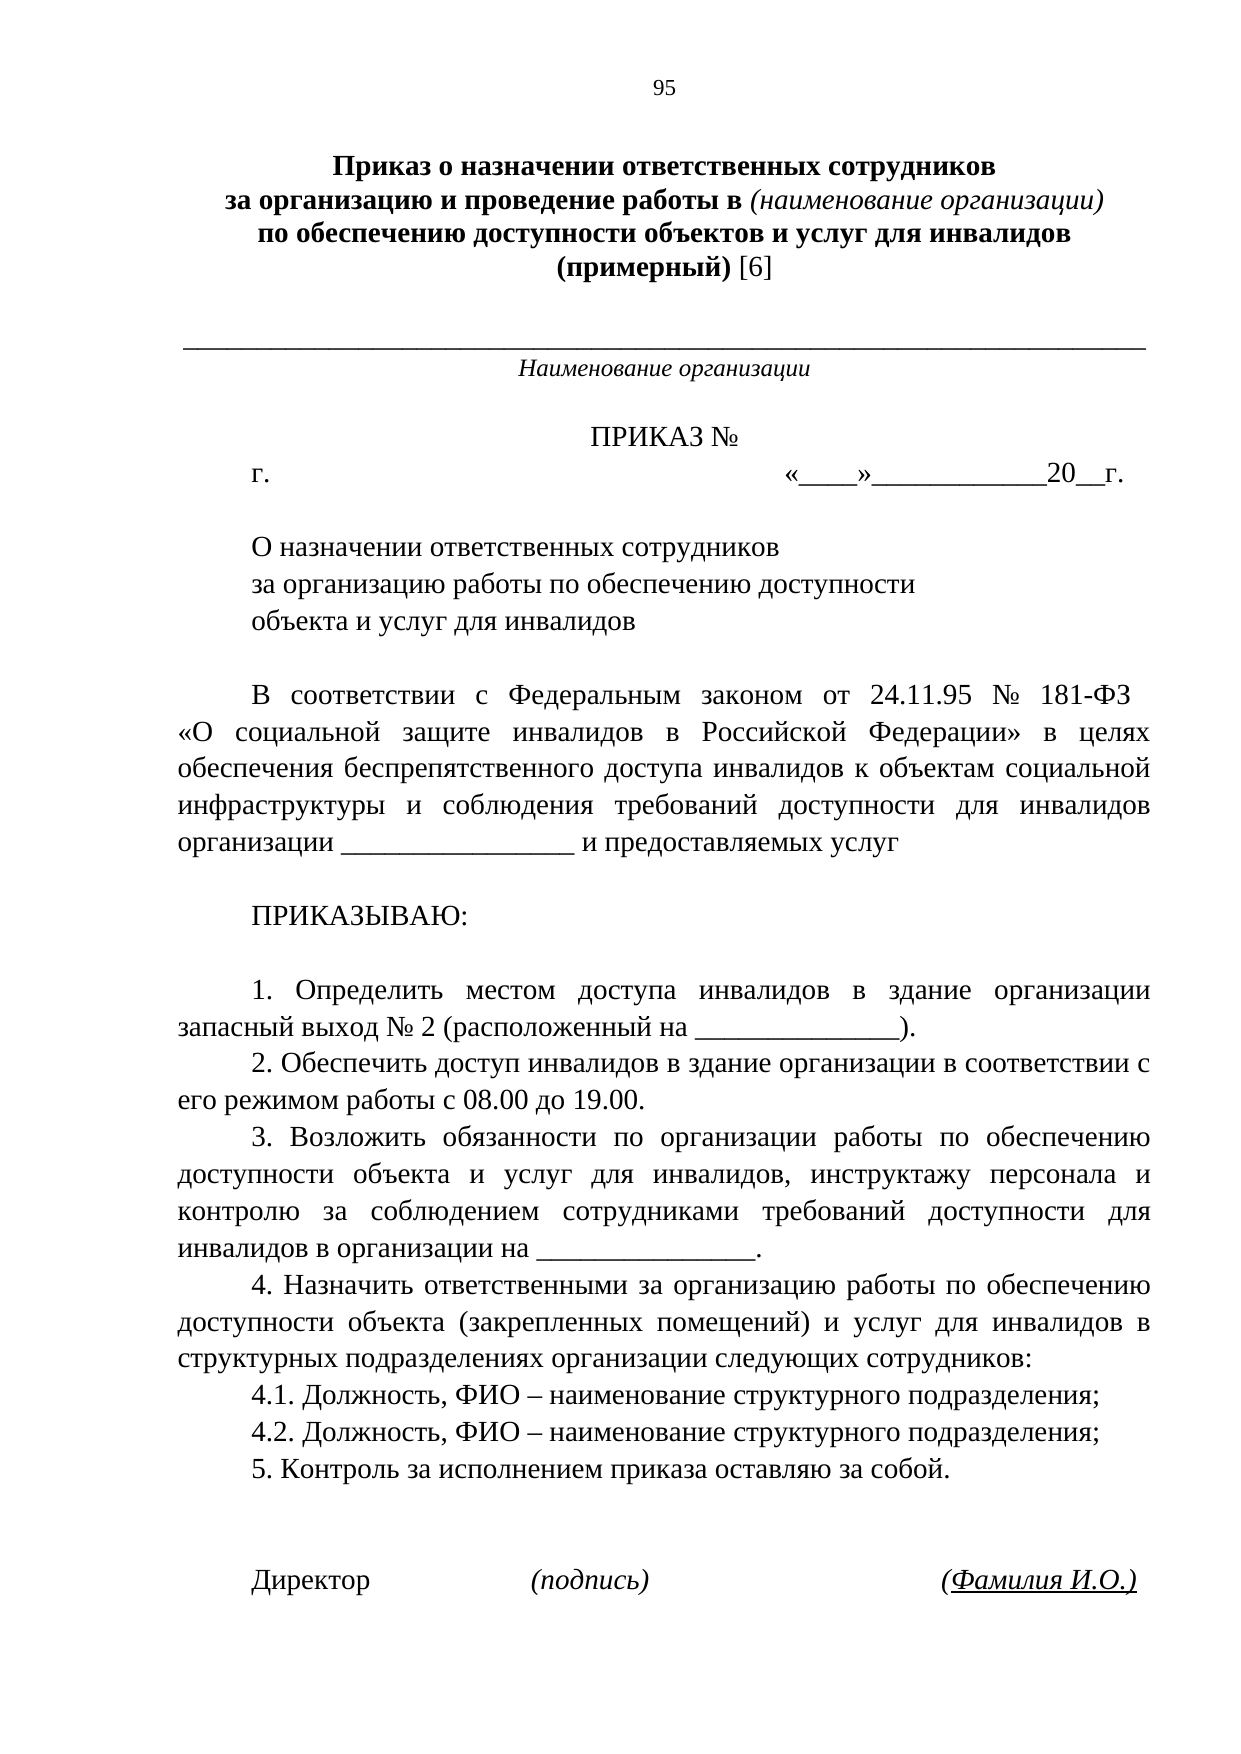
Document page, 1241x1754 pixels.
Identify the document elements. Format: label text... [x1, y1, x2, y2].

text 4. Назначить ответственными за организацию работы по обеспечению доступности объекта (закрепленных помещений) и услуг для инвалидов в структурных подразделениях организации следующих сотрудников: [177, 1267, 1152, 1374]
text Директор (подпись) (Фамилия И.О.) [177, 1562, 1152, 1595]
text ПРИКАЗЫВАЮ: [177, 898, 1152, 932]
text 5. Контроль за исполнением приказа оставляю за собой. [177, 1451, 1152, 1485]
text по обеспечению доступности объектов и услуг для инвалидов [177, 216, 1152, 249]
text за организацию работы по обеспечению доступности [177, 566, 1152, 600]
text за организацию и проведение работы в (наименование организации) [177, 182, 1152, 216]
text 1. Определить местом доступа инвалидов в здание организации запасный выход № 2 (расположенный на ______________). [177, 972, 1152, 1042]
text г. «____»____________20__г. [177, 456, 1152, 489]
text 4.2. Должность, ФИО – наименование структурного подразделения; [177, 1414, 1152, 1448]
text Приказ о назначении ответственных сотрудников [177, 148, 1152, 182]
text Наименование организации [177, 353, 1152, 382]
text О назначении ответственных сотрудников [177, 529, 1152, 563]
text 4.1. Должность, ФИО – наименование структурного подразделения; [177, 1377, 1152, 1411]
text __________________________________________________________________ [177, 319, 1152, 353]
text В соответствии с Федеральным законом от 24.11.95 № 181-ФЗ «О социальной защите инвалидов в Российской Федерации» в целях обеспечения беспрепятственного доступа инвалидов к объектам социальной инфраструктуры и соблюдения требований доступности для инвалидов организации ________________ и предоставляемых услуг [177, 677, 1152, 858]
text ПРИКАЗ № [177, 419, 1152, 452]
text 2. Обеспечить доступ инвалидов в здание организации в соответствии с его режимом работы с 08.00 до 19.00. [177, 1046, 1152, 1116]
text (примерный) [6] [177, 249, 1152, 283]
text 3. Возложить обязанности по организации работы по обеспечению доступности объекта и услуг для инвалидов, инструктажу персонала и контролю за соблюдением сотрудниками требований доступности для инвалидов в организации на _______________. [177, 1119, 1152, 1263]
text объекта и услуг для инвалидов [177, 603, 1152, 637]
